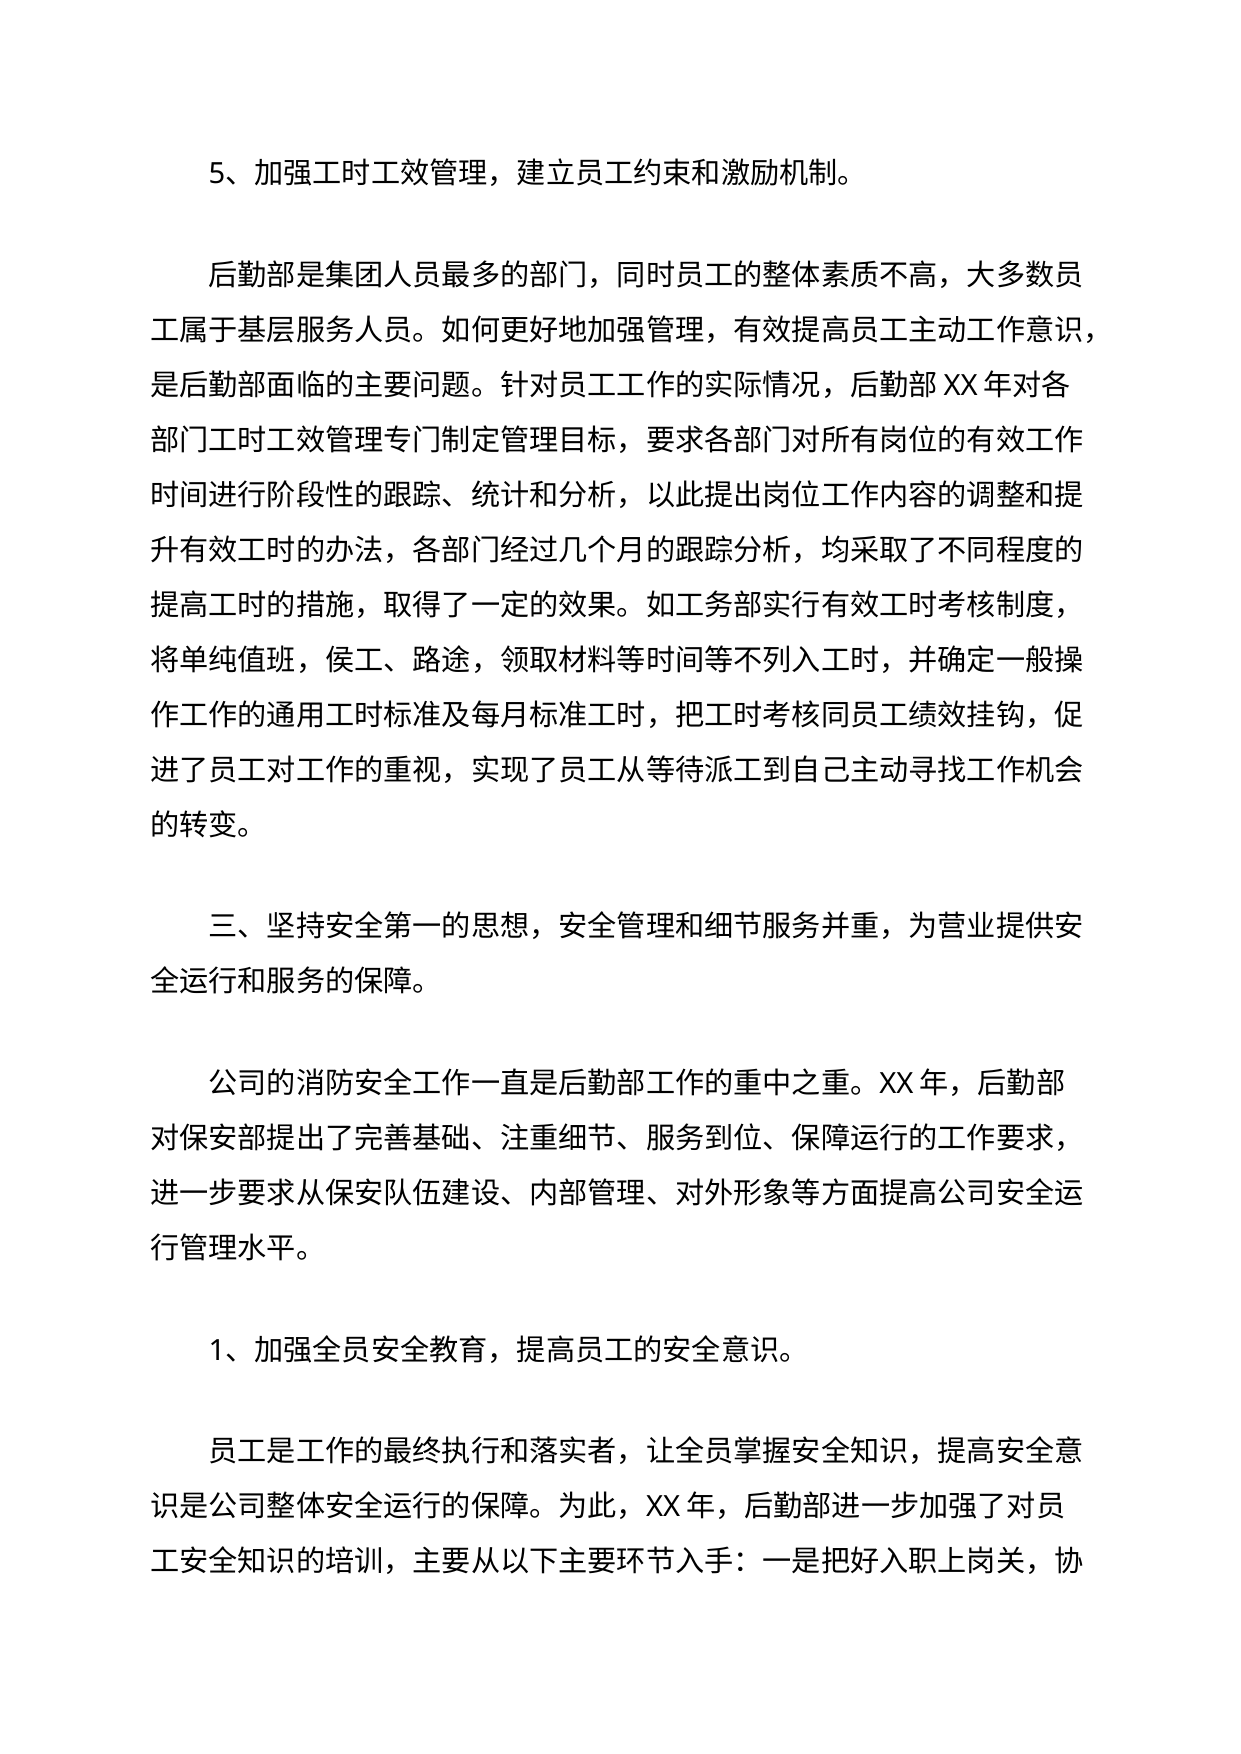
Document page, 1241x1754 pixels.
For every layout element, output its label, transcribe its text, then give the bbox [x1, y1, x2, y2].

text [150, 1428, 1090, 1580]
text 后勤部是集团人员最多的部门，同时员工的整体素质不高，大多数员工属于基层服务人员。如何更好地加强管理，有效提高员工主动工作意识，是后勤部面临的主要问题。针对员工工作的实际情况，后勤部XX年对各部门工时工效管理专门制定管理目标，要求各部门对所有岗位的有效工作时间进行阶段性的跟踪、统计和分析，以此提出岗位工作内容的调整和提升有效工时的办法，各部门经过几个月的跟踪分析，均采取了不同程度的提高工时的措施，取得了一定的效果。如工务部实行有效工时考核制度，将单纯值班，侯工、路途，领取材料等时间等不列入工时，并确定一般操作工作的通用工时标准及每月标准工时，把工时考核同员工绩效挂钩，促进了员工对工作的重视，实现了员工从等待派工到自己主动寻找工作机会的转变。 [150, 252, 1090, 843]
text 三、坚持安全第一的思想，安全管理和细节服务并重，为营业提供安全运行和服务的保障。 [150, 903, 1090, 1000]
text 5、加强工时工效管理，建立员工约束和激励机制。 [150, 150, 1090, 192]
text 1、加强全员安全教育，提高员工的安全意识。 [150, 1326, 1090, 1368]
text 公司的消防安全工作一直是后勤部工作的重中之重。XX年，后勤部对保安部提出了完善基础、注重细节、服务到位、保障运行的工作要求，进一步要求从保安队伍建设、内部管理、对外形象等方面提高公司安全运行管理水平。 [150, 1059, 1090, 1267]
